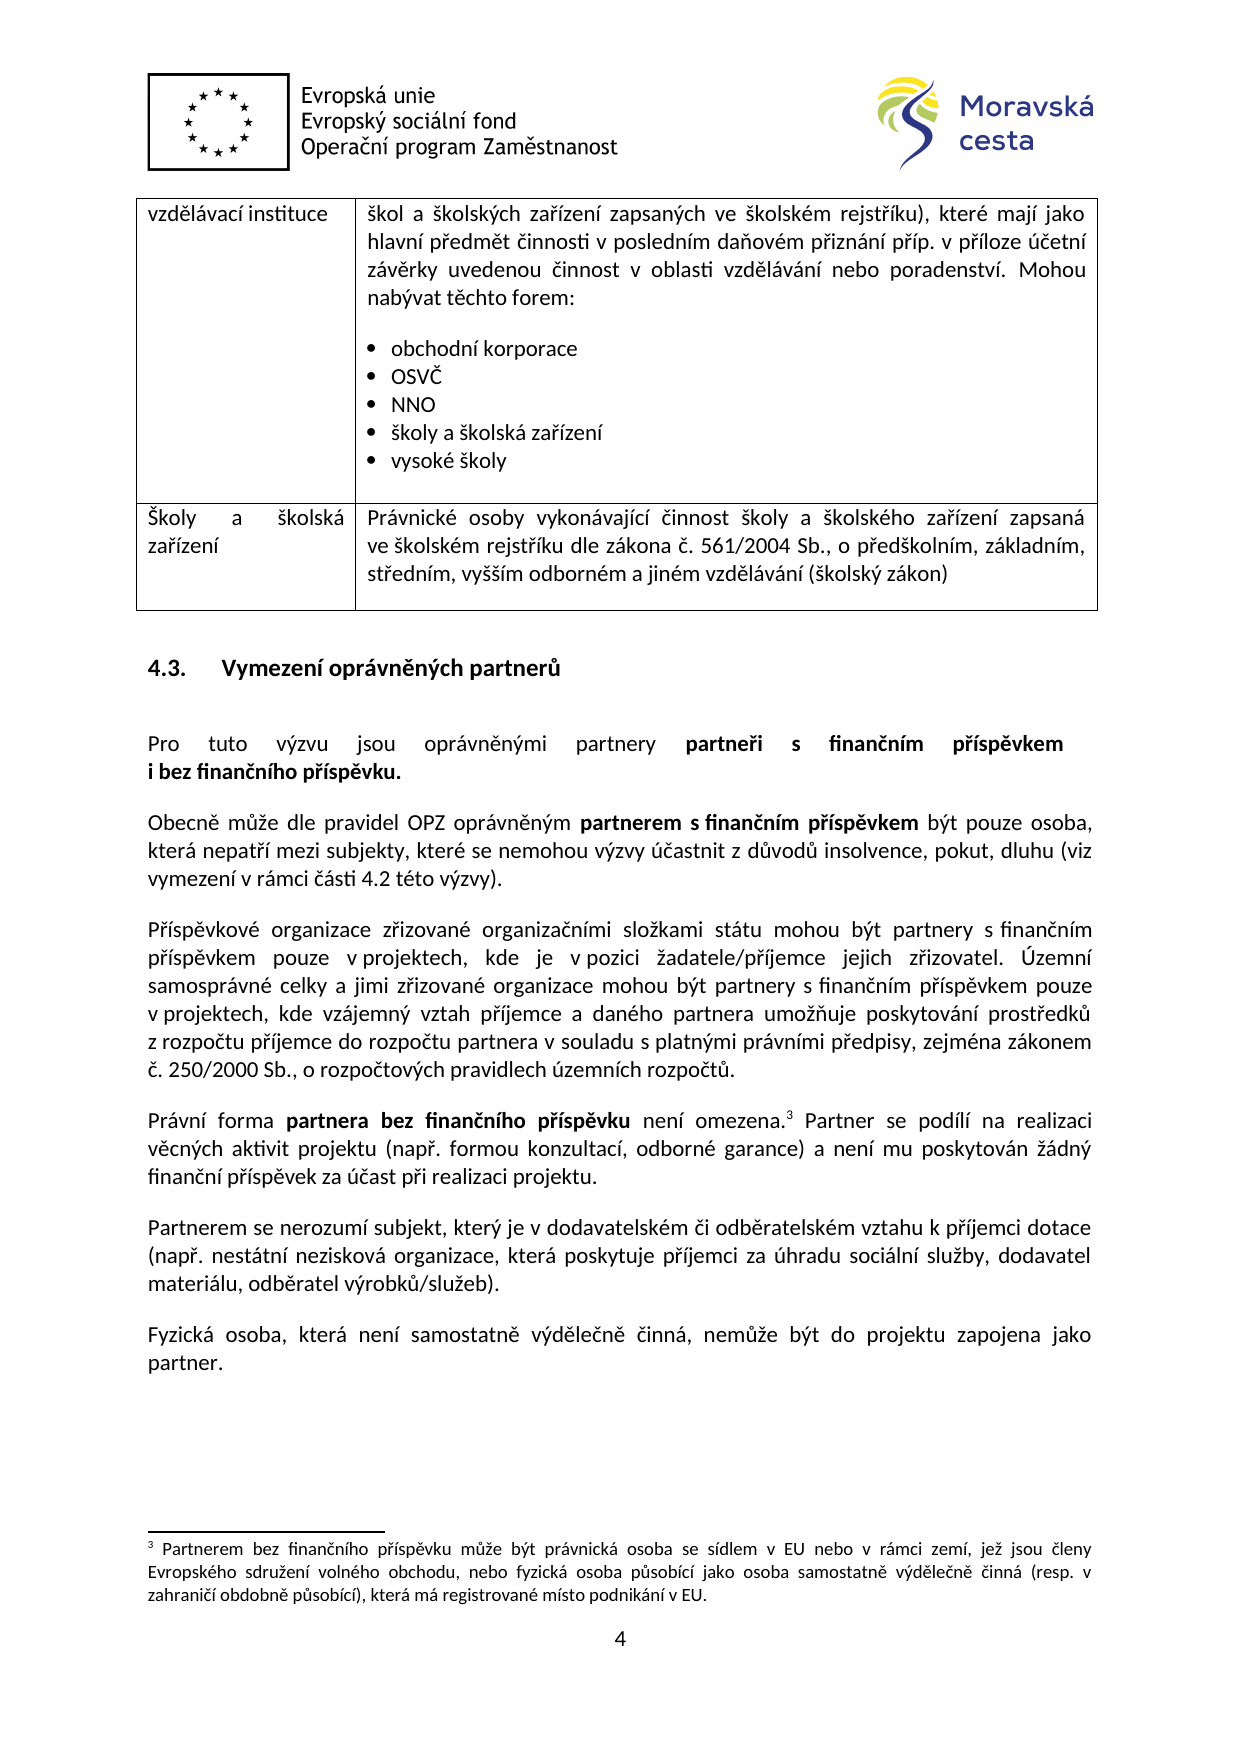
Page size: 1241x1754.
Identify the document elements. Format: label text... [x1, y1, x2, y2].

picture [877, 74, 1093, 171]
text Pro tuto výzvu jsou oprávněnými partnery partneři s finančním příspěvkem i bez finančního příspěvku. [148, 729, 1093, 785]
text Příspěvkové organizace zřizované organizačními složkami státu mohou být partnery s finančním příspěvkem pouze v projektech, kde je v pozici žadatele/příjemce jejich zřizovatel. Územní samosprávné celky a jimi zřizované organizace mohou být partnery s finančním příspěvkem pouze v projektech, kde vzájemný vztah příjemce a daného partnera umožňuje poskytování prostředků z rozpočtu příjemce do rozpočtu partnera v souladu s platnými právními předpisy, zejména zákonem č. 250/2000 Sb., o rozpočtových pravidlech územních rozpočtů. [148, 915, 1093, 1083]
table_cell Právnické osoby vykonávající činnost školy a školského zařízení zapsaná ve školském rejstříku dle zákona č. 561/2004 Sb., o předškolním, základním, středním, vyšším odborném a jiném vzdělávání (školský zákon) [356, 504, 1097, 610]
text Právní forma partnera bez finančního příspěvku není omezena. Partner se podílí na realizaci věcných aktivit projektu (např. formou konzultací, odborné garance) a není mu poskytován žádný finanční příspěvek za účast při realizaci projektu. [148, 1106, 1093, 1190]
text Obecně může dle pravidel OPZ oprávněným partnerem s finančním příspěvkem být pouze osoba, která nepatří mezi subjekty, které se nemohou výzvy účastnit z důvodů insolvence, pokut, dluhu (viz vymezení v rámci části 4.2 této výzvy). [148, 808, 1093, 892]
table_cell Poradenské a vzdělávací instituce [137, 199, 355, 502]
list Vymezení oprávněných partnerů [148, 652, 1093, 682]
picture [147, 73, 618, 171]
text Fyzická osoba, která není samostatně výdělečně činná, nemůže být do projektu zapojena jako partner. [148, 1320, 1093, 1376]
text Partnerem se nerozumí subjekt, který je v dodavatelském či odběratelském vztahu k příjemci dotace (např. nestátní nezisková organizace, která poskytuje příjemci za úhradu sociální služby, dodavatel materiálu, odběratel výrobků/služeb). [148, 1213, 1093, 1297]
table_cell Školy a školská zařízení [137, 504, 355, 610]
